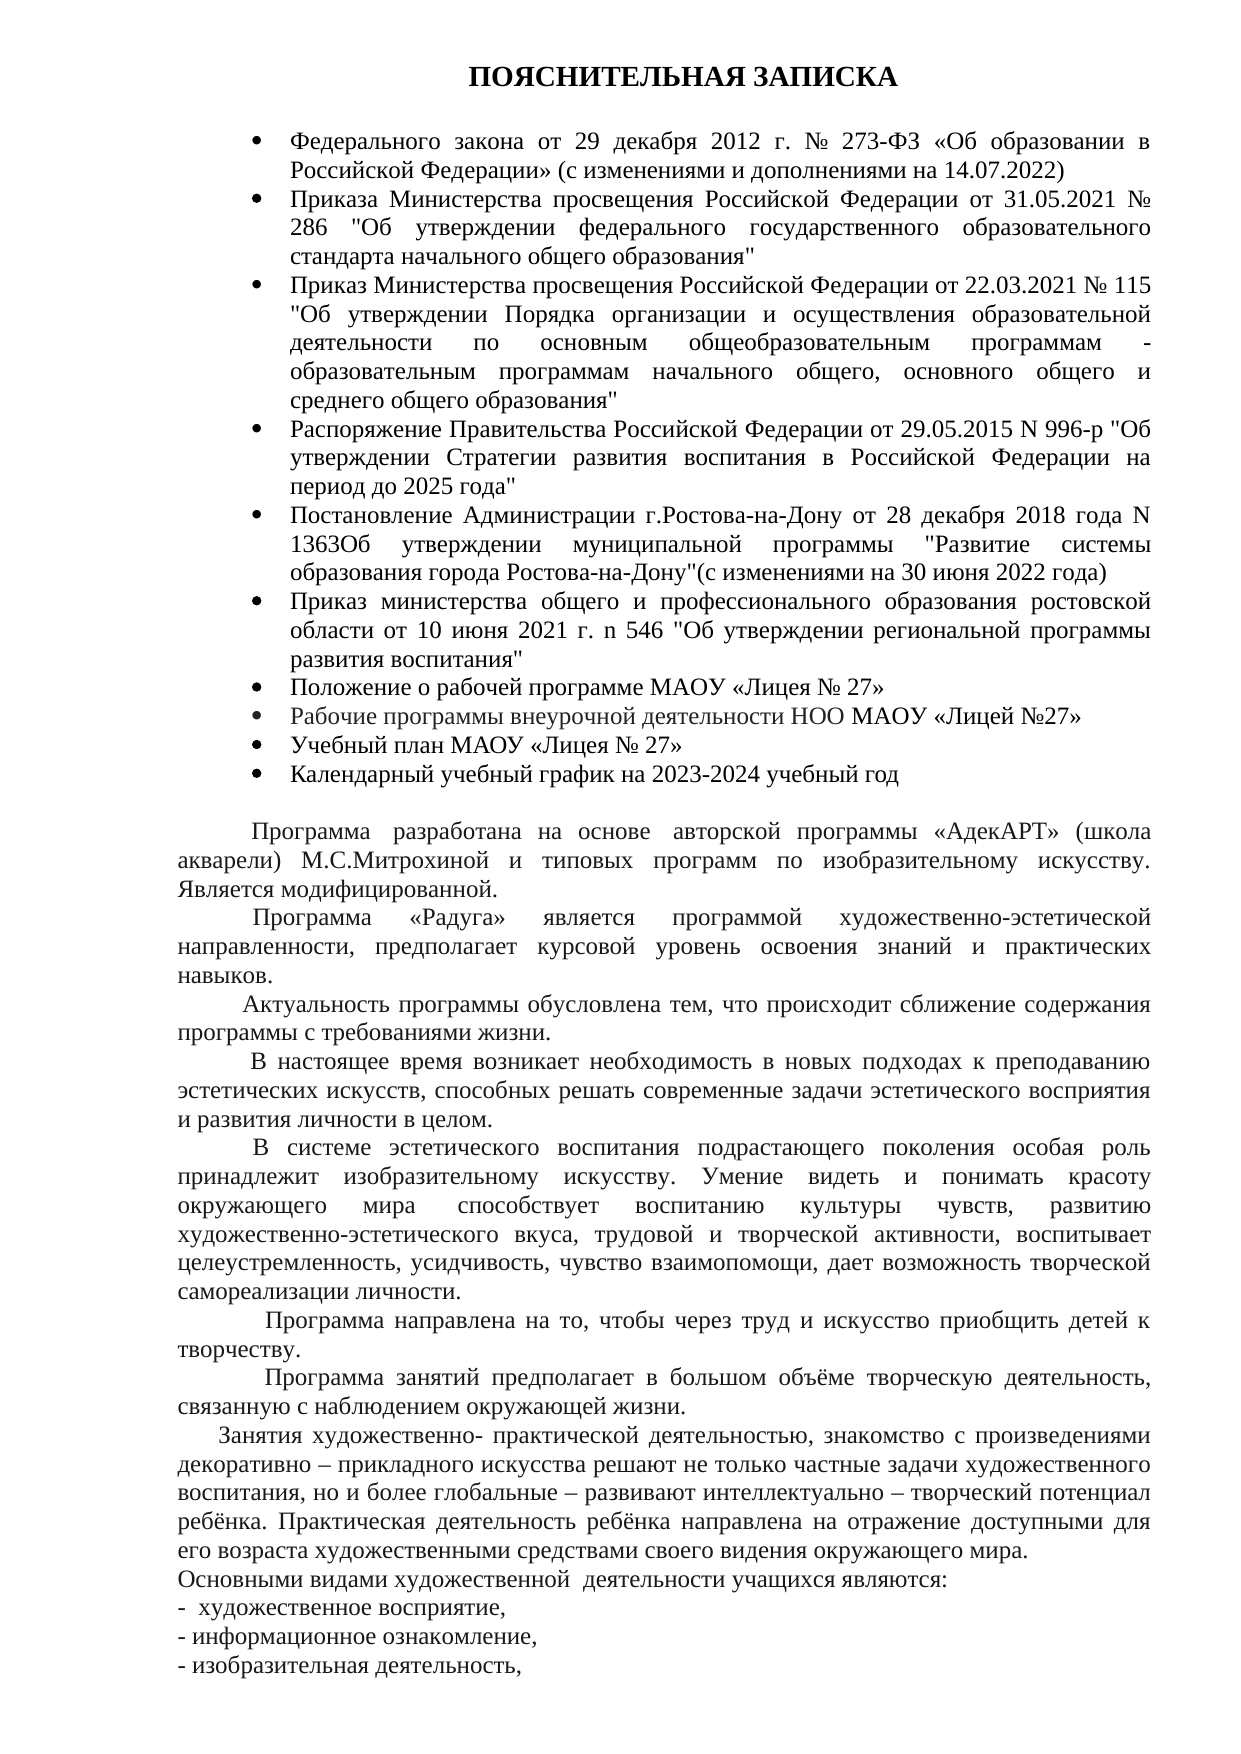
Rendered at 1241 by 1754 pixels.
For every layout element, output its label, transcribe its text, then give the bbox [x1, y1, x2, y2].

list Федерального закона от 29 декабря 2012 г. № 273-ФЗ «Об образовании в Российской Федерации» (с изменениями и дополнениями на 14.07.2022) [252, 126, 1152, 184]
list Приказа Министерства просвещения Российской Федерации от 31.05.2021 № 286 "Об утверждении федерального государственного образовательного стандарта начального общего образования" [252, 184, 1152, 270]
text Программа занятий предполагает в большом объёме творческую деятельность, связанную с наблюдением окружающей жизни. [177, 1362, 1152, 1420]
list Рабочие программы внеурочной деятельности НОО МАОУ «Лицей №27» [252, 701, 1152, 730]
text В настоящее время возникает необходимость в новых подходах к преподаванию эстетических искусств, способных решать современные задачи эстетического восприятия и развития личности в целом. [177, 1046, 1152, 1132]
text - изобразительная деятельность, [177, 1650, 1152, 1679]
list Постановление Администрации г.Ростова-на-Дону от 28 декабря 2018 года N 1363Об утверждении муниципальной программы "Развитие системы образования города Ростова-на-Дону"(с изменениями на 30 июня 2022 года) [252, 500, 1152, 586]
list Положение о рабочей программе МАОУ «Лицея № 27» [252, 672, 1152, 701]
text Программа направлена на то, чтобы через труд и искусство приобщить детей к творчеству. [177, 1305, 1152, 1362]
text ПОЯСНИТЕЛЬНАЯ ЗАПИСКА [177, 59, 1152, 93]
text Актуальность программы обусловлена тем, что происходит сближение содержания программы с требованиями жизни. [177, 989, 1152, 1046]
text - информационное ознакомление, [177, 1621, 1152, 1650]
text Занятия художественно- практической деятельностью, знакомство с произведениями декоративно – прикладного искусства решают не только частные задачи художественного воспитания, но и более глобальные – развивают интеллектуально – творческий потенциал ребёнка. Практическая деятельность ребёнка направлена на отражение доступными для его возраста художественными средствами своего видения окружающего мира. [177, 1420, 1152, 1564]
list Распоряжение Правительства Российской Федерации от 29.05.2015 N 996-р "Об утверждении Стратегии развития воспитания в Российской Федерации на период до 2025 года" [252, 414, 1152, 500]
text Программа разработана на основе авторской программы «АдекАРТ» (школа акварели) М.С.Митрохиной и типовых программ по изобразительному искусству. Является модифицированной. [177, 816, 1152, 902]
list Приказ министерства общего и профессионального образования ростовской области от 10 июня 2021 г. n 546 "Об утверждении региональной программы развития воспитания" [252, 586, 1152, 672]
text Основными видами художественной деятельности учащихся являются: [177, 1564, 1152, 1592]
list Приказ Министерства просвещения Российской Федерации от 22.03.2021 № 115 "Об утверждении Порядка организации и осуществления образовательной деятельности по основным общеобразовательным программам - образовательным программам начального общего, основного общего и среднего общего образования" [252, 270, 1152, 414]
list Учебный план МАОУ «Лицея № 27» [252, 730, 1152, 759]
text Программа «Радуга» является программой художественно-эстетической направленности, предполагает курсовой уровень освоения знаний и практических навыков. [177, 902, 1152, 989]
text - художественное восприятие, [177, 1592, 1152, 1621]
list Календарный учебный график на 2023-2024 учебный год [252, 759, 1152, 787]
text В системе эстетического воспитания подрастающего поколения особая роль принадлежит изобразительному искусству. Умение видеть и понимать красоту окружающего мира способствует воспитанию культуры чувств, развитию художественно-эстетического вкуса, трудовой и творческой активности, воспитывает целеустремленность, усидчивость, чувство взаимопомощи, дает возможность творческой самореализации личности. [177, 1132, 1152, 1305]
